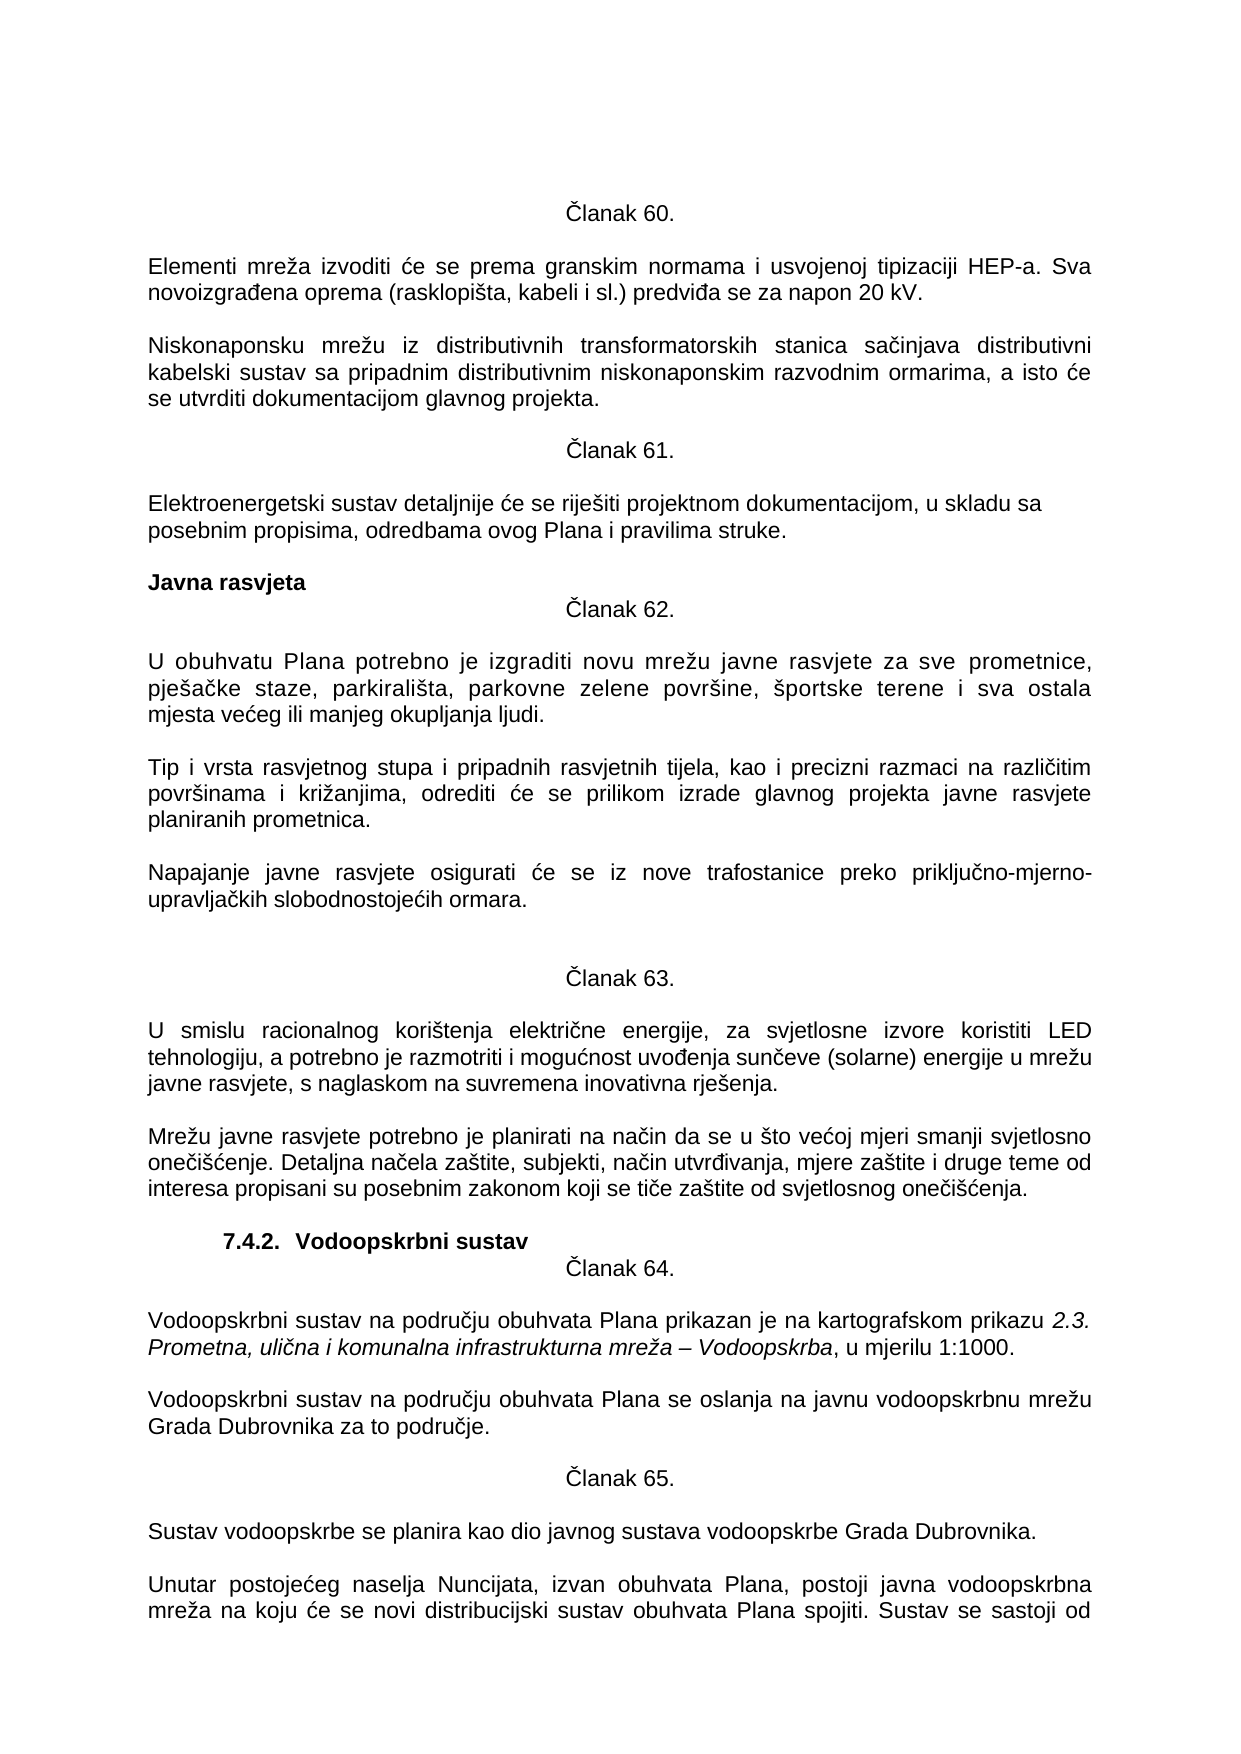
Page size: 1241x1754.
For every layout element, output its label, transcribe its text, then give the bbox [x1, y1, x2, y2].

text U smislu racionalnog korištenja električne energije, za svjetlosne izvore koristiti LED tehnologiju, a potrebno je razmotriti i mogućnost uvođenja sunčeve (solarne) energije u mrežu javne rasvjete, s naglaskom na suvremena inovativna rješenja. [148, 1017, 1093, 1096]
text Napajanje javne rasvjete osigurati će se iz nove trafostanice preko priključno-mjerno-upravljačkih slobodnostojećih ormara. [148, 859, 1093, 912]
text Vodoopskrbni sustav na području obuhvata Plana prikazan je na kartografskom prikazu 2.3. Prometna, ulična i komunalna infrastrukturna mreža – Vodoopskrba, u mjerilu 1:1000. [148, 1307, 1093, 1360]
text U obuhvatu Plana potrebno je izgraditi novu mrežu javne rasvjete za sve prometnice, pješačke staze, parkirališta, parkovne zelene površine, športske terene i sva ostala mjesta većeg ili manjeg okupljanja ljudi. [148, 648, 1093, 727]
text Niskonaponsku mrežu iz distributivnih transformatorskih stanica sačinjava distributivni kabelski sustav sa pripadnim distributivnim niskonaponskim razvodnim ormarima, a isto će se utvrditi dokumentacijom glavnog projekta. [148, 332, 1093, 411]
list Vodoopskrbni sustav [223, 1228, 1093, 1254]
text Javna rasvjeta [148, 569, 1093, 596]
text Elementi mreža izvoditi će se prema granskim normama i usvojenoj tipizaciji HEP-a. Sva novoizgrađena oprema (rasklopišta, kabeli i sl.) predviđa se za napon 20 kV. [148, 253, 1093, 306]
text Sustav vodoopskrbe se planira kao dio javnog sustava vodoopskrbe Grada Dubrovnika. [148, 1518, 1093, 1544]
text Vodoopskrbni sustav na području obuhvata Plana se oslanja na javnu vodoopskrbnu mrežu Grada Dubrovnika za to područje. [148, 1386, 1093, 1439]
text Tip i vrsta rasvjetnog stupa i pripadnih rasvjetnih tijela, kao i precizni razmaci na različitim površinama i križanjima, odrediti će se prilikom izrade glavnog projekta javne rasvjete planiranih prometnica. [148, 754, 1093, 833]
text Elektroenergetski sustav detaljnije će se riješiti projektnom dokumentacijom, u skladu sa posebnim propisima, odredbama ovog Plana i pravilima struke. [148, 490, 1093, 543]
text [148, 1571, 1093, 1623]
text Mrežu javne rasvjete potrebno je planirati na način da se u što većoj mjeri smanji svjetlosno onečišćenje. Detaljna načela zaštite, subjekti, način utvrđivanja, mjere zaštite i druge teme od interesa propisani su posebnim zakonom koji se tiče zaštite od svjetlosnog onečišćenja. [148, 1123, 1093, 1202]
